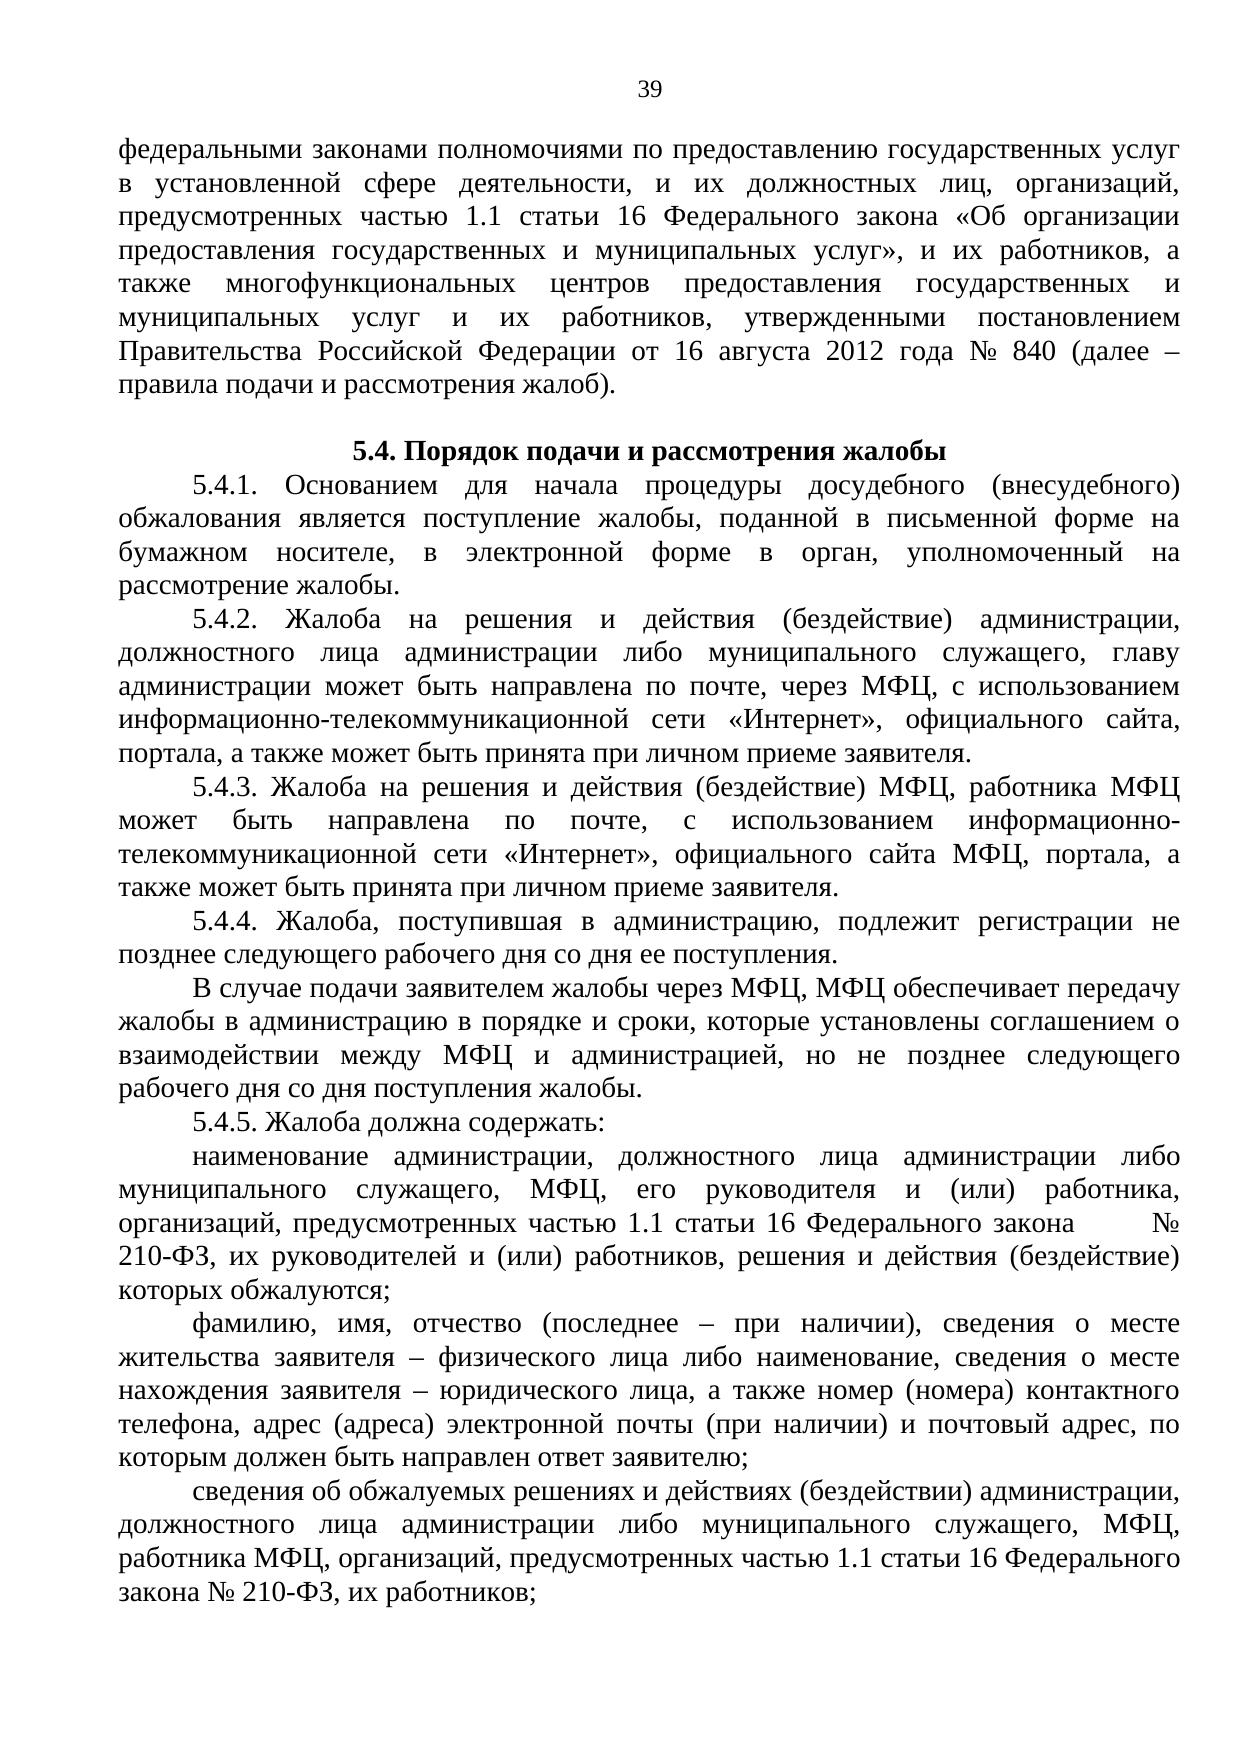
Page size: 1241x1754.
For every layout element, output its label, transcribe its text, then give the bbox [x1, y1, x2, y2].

text фамилию, имя, отчество (последнее – при наличии), сведения о месте жительства заявителя – физического лица либо наименование, сведения о месте нахождения заявителя – юридического лица, а также номер (номера) контактного телефона, адрес (адреса) электронной почты (при наличии) и почтовый адрес, по которым должен быть направлен ответ заявителю; [118, 1305, 1181, 1473]
text 5.4.5. Жалоба должна содержать: [118, 1104, 1181, 1138]
text наименование администрации, должностного лица администрации либо муниципального служащего, МФЦ, его руководителя и (или) работника, организаций, предусмотренных частью 1.1 статьи 16 Федерального закона № 210-ФЗ, их руководителей и (или) работников, решения и действия (бездействие) которых обжалуются; [118, 1138, 1181, 1305]
text 5.4.3. Жалоба на решения и действия (бездействие) МФЦ, работника МФЦ может быть направлена по почте, с использованием информационно-телекоммуникационной сети «Интернет», официального сайта МФЦ, портала, а также может быть принята при личном приеме заявителя. [118, 769, 1181, 903]
text 5.4.2. Жалоба на решения и действия (бездействие) администрации, должностного лица администрации либо муниципального служащего, главу администрации может быть направлена по почте, через МФЦ, с использованием информационно-телекоммуникационной сети «Интернет», официального сайта, портала, а также может быть принята при личном приеме заявителя. [118, 601, 1181, 769]
text В случае подачи заявителем жалобы через МФЦ, МФЦ обеспечивает передачу жалобы в администрацию в порядке и сроки, которые установлены соглашением о взаимодействии между МФЦ и администрацией, но не позднее следующего рабочего дня со дня поступления жалобы. [118, 970, 1181, 1104]
text 5.4.1. Основанием для начала процедуры досудебного (внесудебного) обжалования является поступление жалобы, поданной в письменной форме на бумажном носителе, в электронной форме в орган, уполномоченный на рассмотрение жалобы. [118, 467, 1181, 601]
text 5.4.4. Жалоба, поступившая в администрацию, подлежит регистрации не позднее следующего рабочего дня со дня ее поступления. [118, 903, 1181, 970]
text 5.4. Порядок подачи и рассмотрения жалобы [118, 433, 1181, 467]
text сведения об обжалуемых решениях и действиях (бездействии) администрации, должностного лица администрации либо муниципального служащего, МФЦ, работника МФЦ, организаций, предусмотренных частью 1.1 статьи 16 Федерального закона № 210-ФЗ, их работников; [118, 1473, 1181, 1607]
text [118, 131, 1181, 400]
